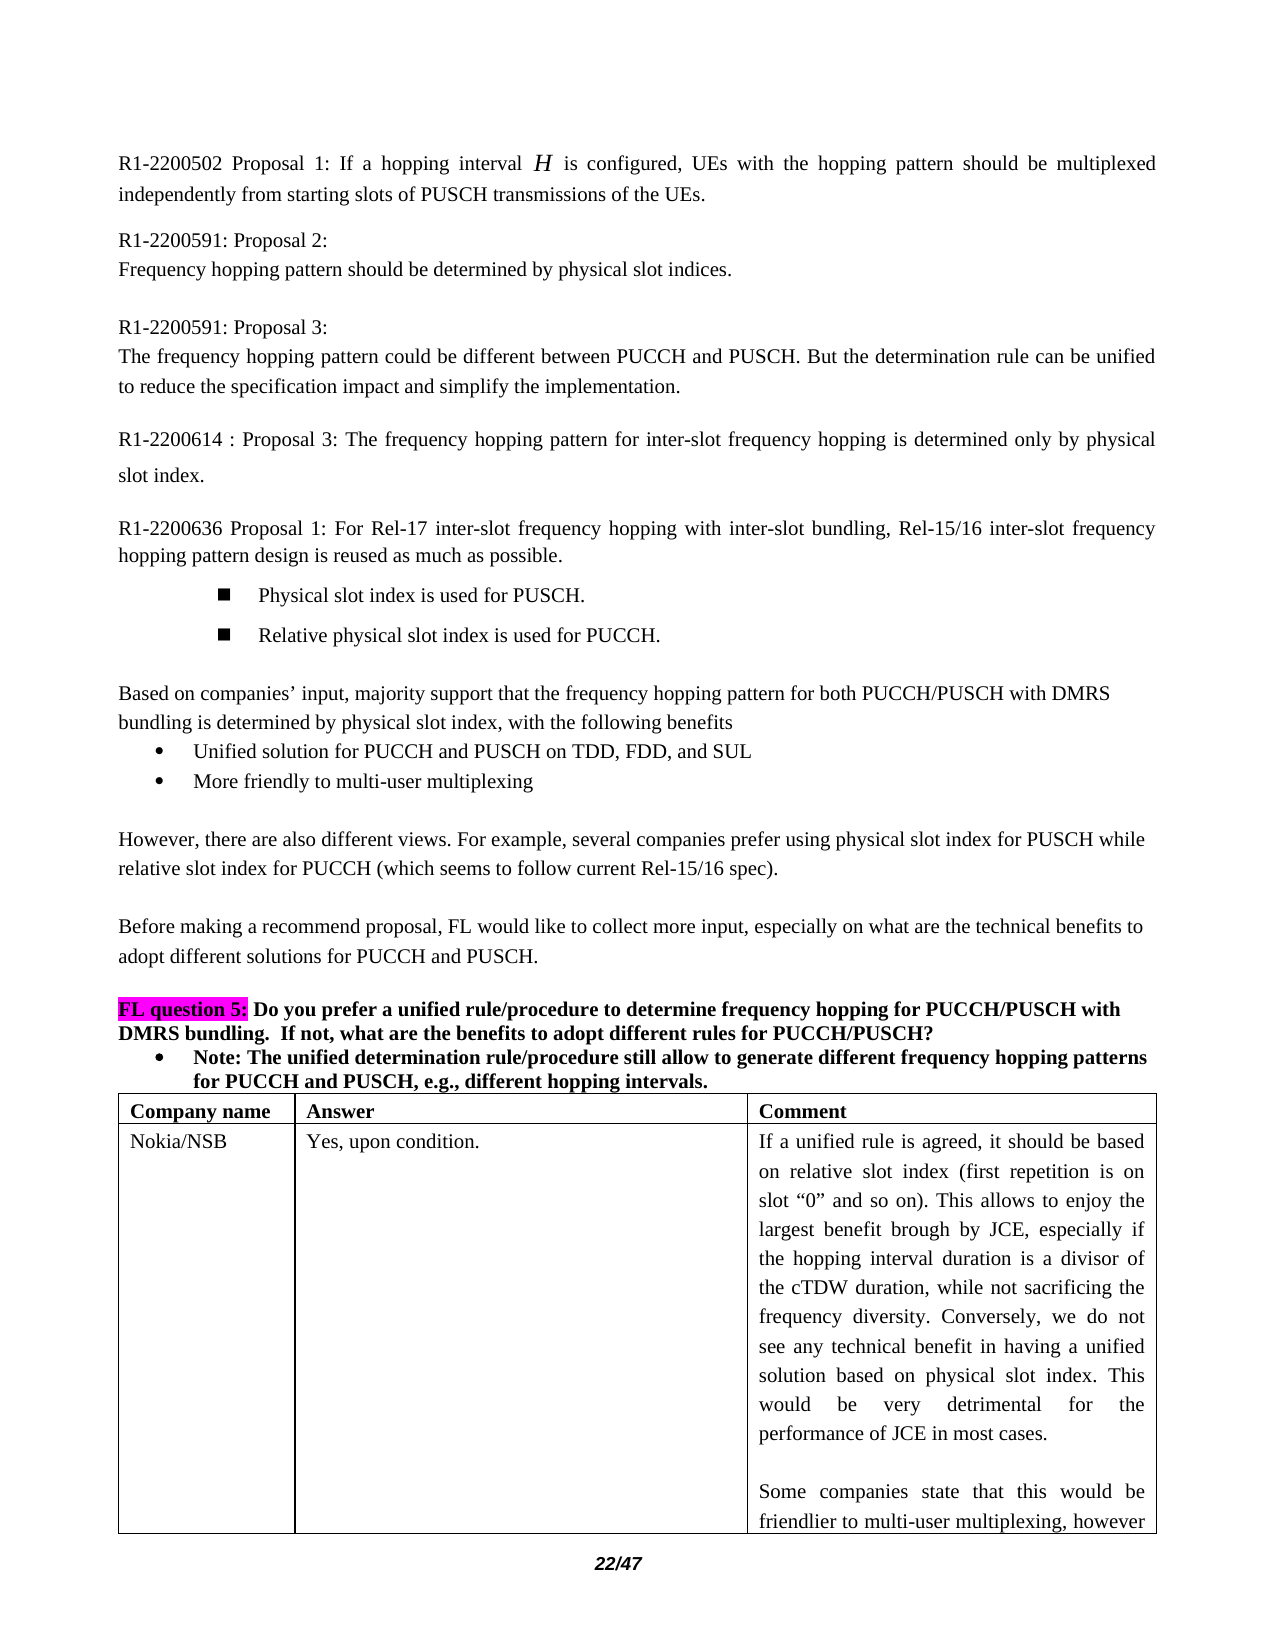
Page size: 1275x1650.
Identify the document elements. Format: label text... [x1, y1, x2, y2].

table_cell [296, 1124, 747, 1533]
text Based on companies’ input, majority support that the frequency hopping pattern for both PUCCH/PUSCH with DMRS bundling is determined by physical slot index, with the following benefits [118, 676, 1157, 734]
text R1-2200614 : Proposal 3: The frequency hopping pattern for inter-slot frequency hopping is determined only by physical slot index. [118, 427, 1157, 487]
text Frequency hopping pattern should be determined by physical slot indices. [118, 252, 1157, 281]
text The frequency hopping pattern could be different between PUCCH and PUSCH. But the determination rule can be unified to reduce the specification impact and simplify the implementation. [118, 339, 1157, 398]
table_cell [748, 1124, 1156, 1533]
list Note: The unified determination rule/procedure still allow to generate different frequency hopping patterns for PUCCH and PUSCH, e.g., different hopping intervals. [156, 1045, 1157, 1093]
text R1-2200591: Proposal 2: [118, 223, 1157, 252]
text FL question 5: Do you prefer a unified rule/procedure to determine frequency hopping for PUCCH/PUSCH with DMRS bundling. If not, what are the benefits to adopt different rules for PUCCH/PUSCH? [118, 997, 1157, 1045]
text Before making a recommend proposal, FL would like to collect more input, especially on what are the technical benefits to adopt different solutions for PUCCH and PUSCH. [118, 909, 1157, 968]
table_header Company name [119, 1094, 294, 1123]
list Relative physical slot index is used for PUCCH. [216, 623, 1157, 647]
table_cell Nokia/NSB [119, 1124, 294, 1533]
table_header Comment [748, 1094, 1156, 1123]
table_header Answer [296, 1094, 747, 1123]
list More friendly to multi-user multiplexing [156, 763, 1157, 793]
list Physical slot index is used for PUSCH. [216, 583, 1157, 607]
list Unified solution for PUCCH and PUSCH on TDD, FDD, and SUL [156, 734, 1157, 763]
text R1-2200636 Proposal 1: For Rel-17 inter-slot frequency hopping with inter-slot bundling, Rel-15/16 inter-slot frequency hopping pattern design is reused as much as possible. [118, 516, 1157, 567]
text R1-2200591: Proposal 3: [118, 310, 1157, 339]
text R1-2200502 Proposal 1: If a hopping interval is configured, UEs with the hopping pattern should be multiplexed independently from starting slots of PUSCH transmissions of the UEs. [118, 148, 1157, 206]
text However, there are also different views. For example, several companies prefer using physical slot index for PUSCH while relative slot index for PUCCH (which seems to follow current Rel-15/16 spec). [118, 822, 1157, 880]
